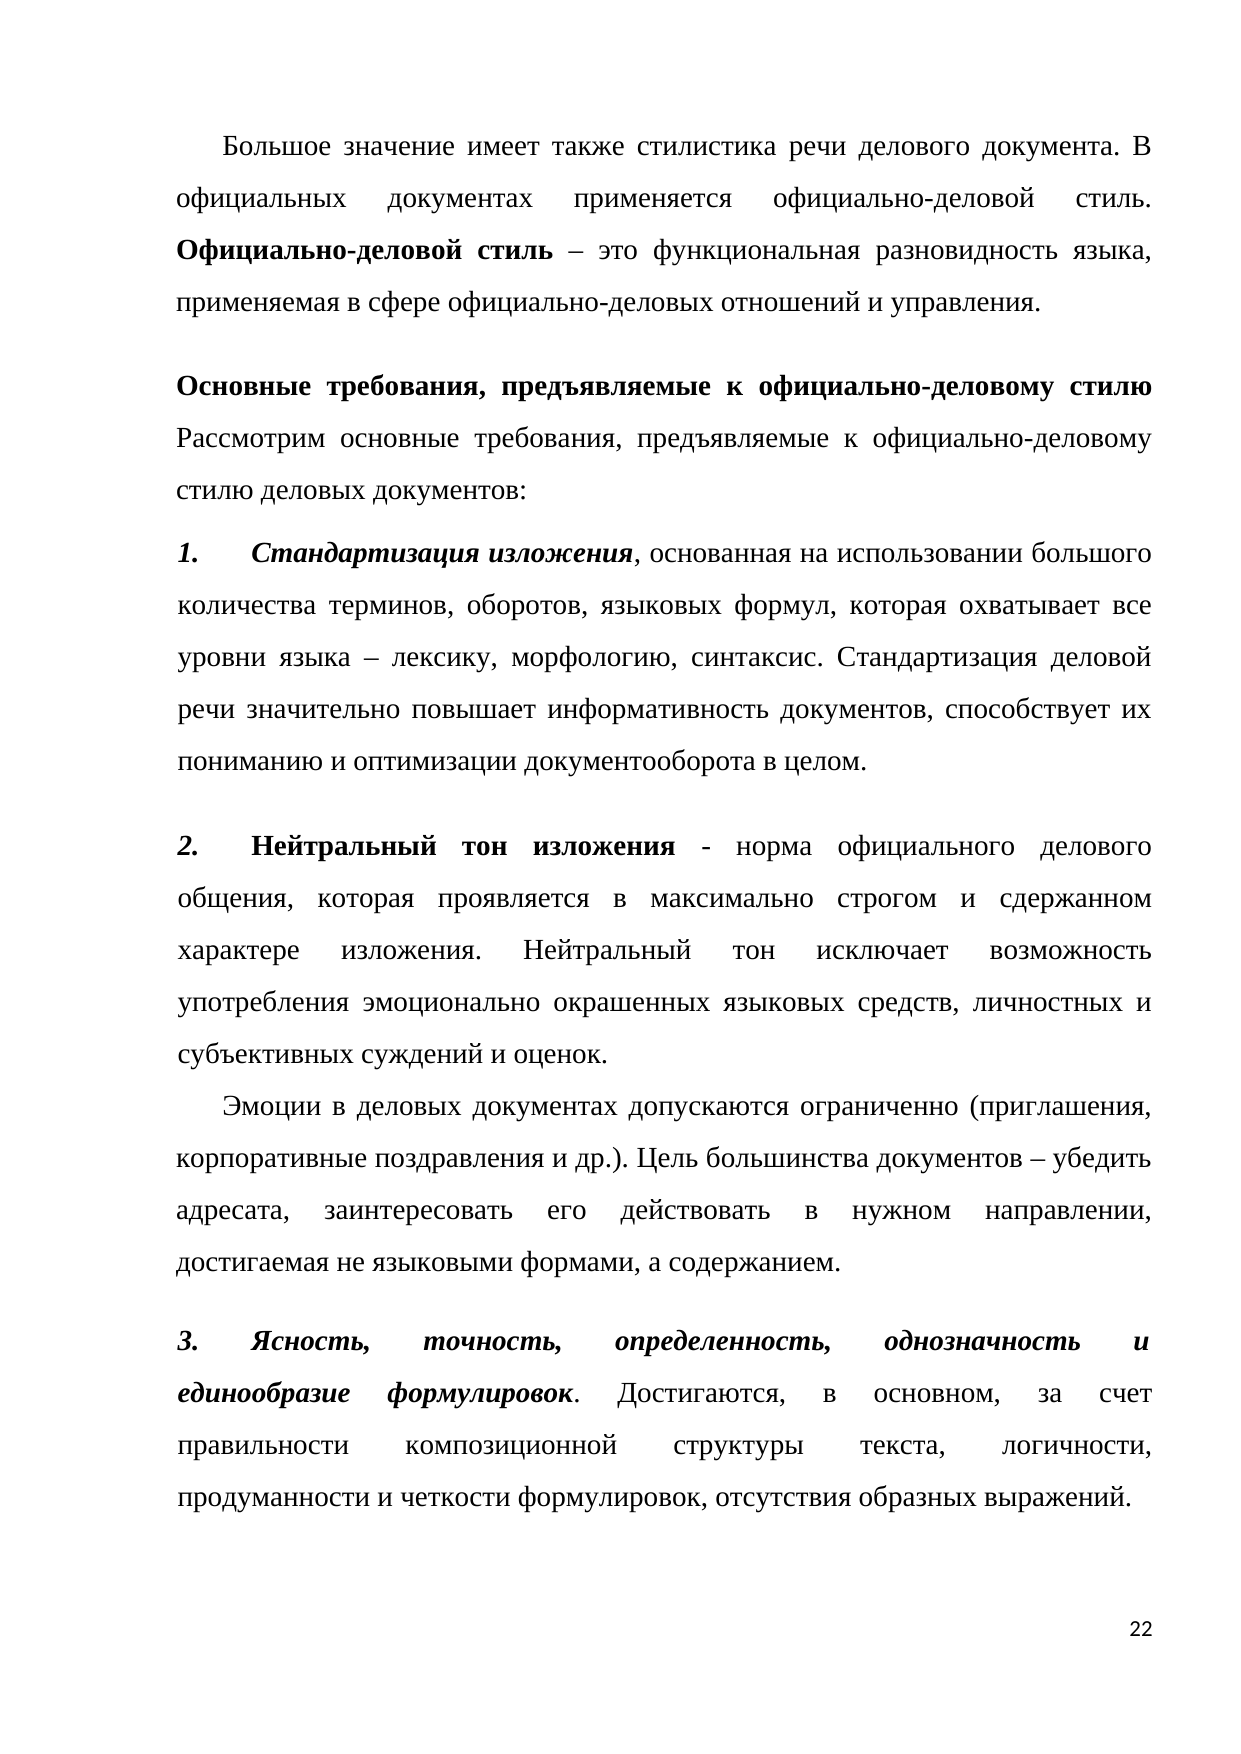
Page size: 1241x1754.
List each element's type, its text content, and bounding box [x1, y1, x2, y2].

list Ясность, точность, определенность, однозначность и единообразие формулировок. Достигаются, в основном, за счет правильности композиционной структуры текста, логичности, продуманности и четкости формулировок, отсутствия образных выражений. [177, 1323, 1153, 1513]
text Эмоции в деловых документах допускаются ограниченно (приглашения, корпоративные поздравления и др.). Цель большинства документов – убедить адресата, заинтересовать его действовать в нужном направлении, достигаемая не языковыми формами, а содержанием. [176, 1088, 1153, 1278]
list Стандартизация изложения, основанная на использовании большого количества терминов, оборотов, языковых формул, которая охватывает все уровни языка – лексику, морфологию, синтаксис. Стандартизация деловой речи значительно повышает информативность документов, способствует их пониманию и оптимизации документооборота в целом. [177, 535, 1153, 777]
text Большое значение имеет также стилистика речи делового документа. В официальных документах применяется официально-деловой стиль. Официально-деловой стиль – это функциональная разновидность языка, применяемая в сфере официально-деловых отношений и управления. [176, 128, 1153, 317]
text Основные требования, предъявляемые к официально-деловому стилю Рассмотрим основные требования, предъявляемые к официально-деловому стилю деловых документов: [176, 368, 1153, 506]
list Нейтральный тон изложения - норма официального делового общения, которая проявляется в максимально строгом и сдержанном характере изложения. Нейтральный тон исключает возможность употребления эмоционально окрашенных языковых средств, личностных и субъективных суждений и оценок. [177, 828, 1153, 1069]
